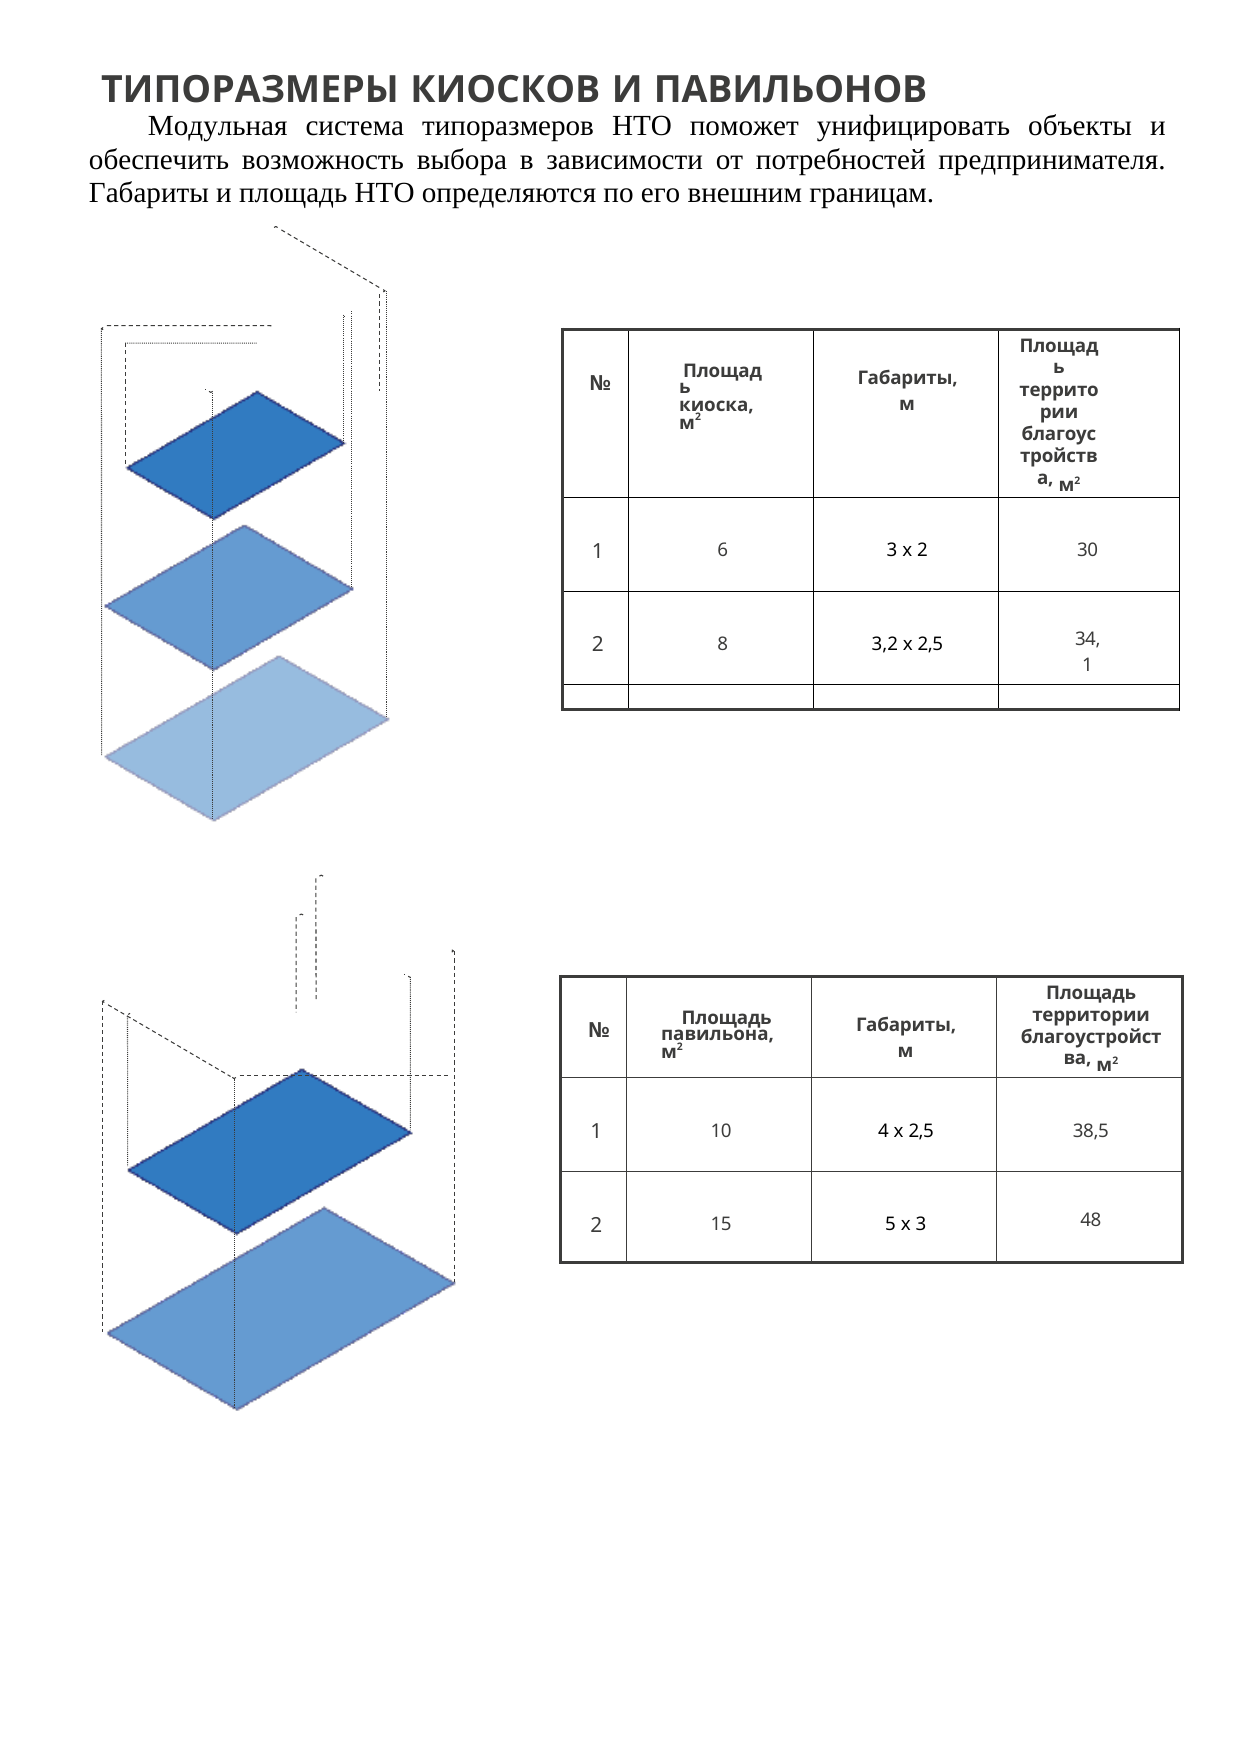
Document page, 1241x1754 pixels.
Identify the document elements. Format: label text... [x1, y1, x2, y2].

picture [101, 1059, 459, 1435]
text Модульная система типоразмеров НТО поможет унифицировать объекты и обеспечить возможность выбора в зависимости от потребностей предпринимателя. Габариты и площадь НТО определяются по его внешним границам. [89, 108, 1166, 209]
picture [100, 369, 393, 849]
